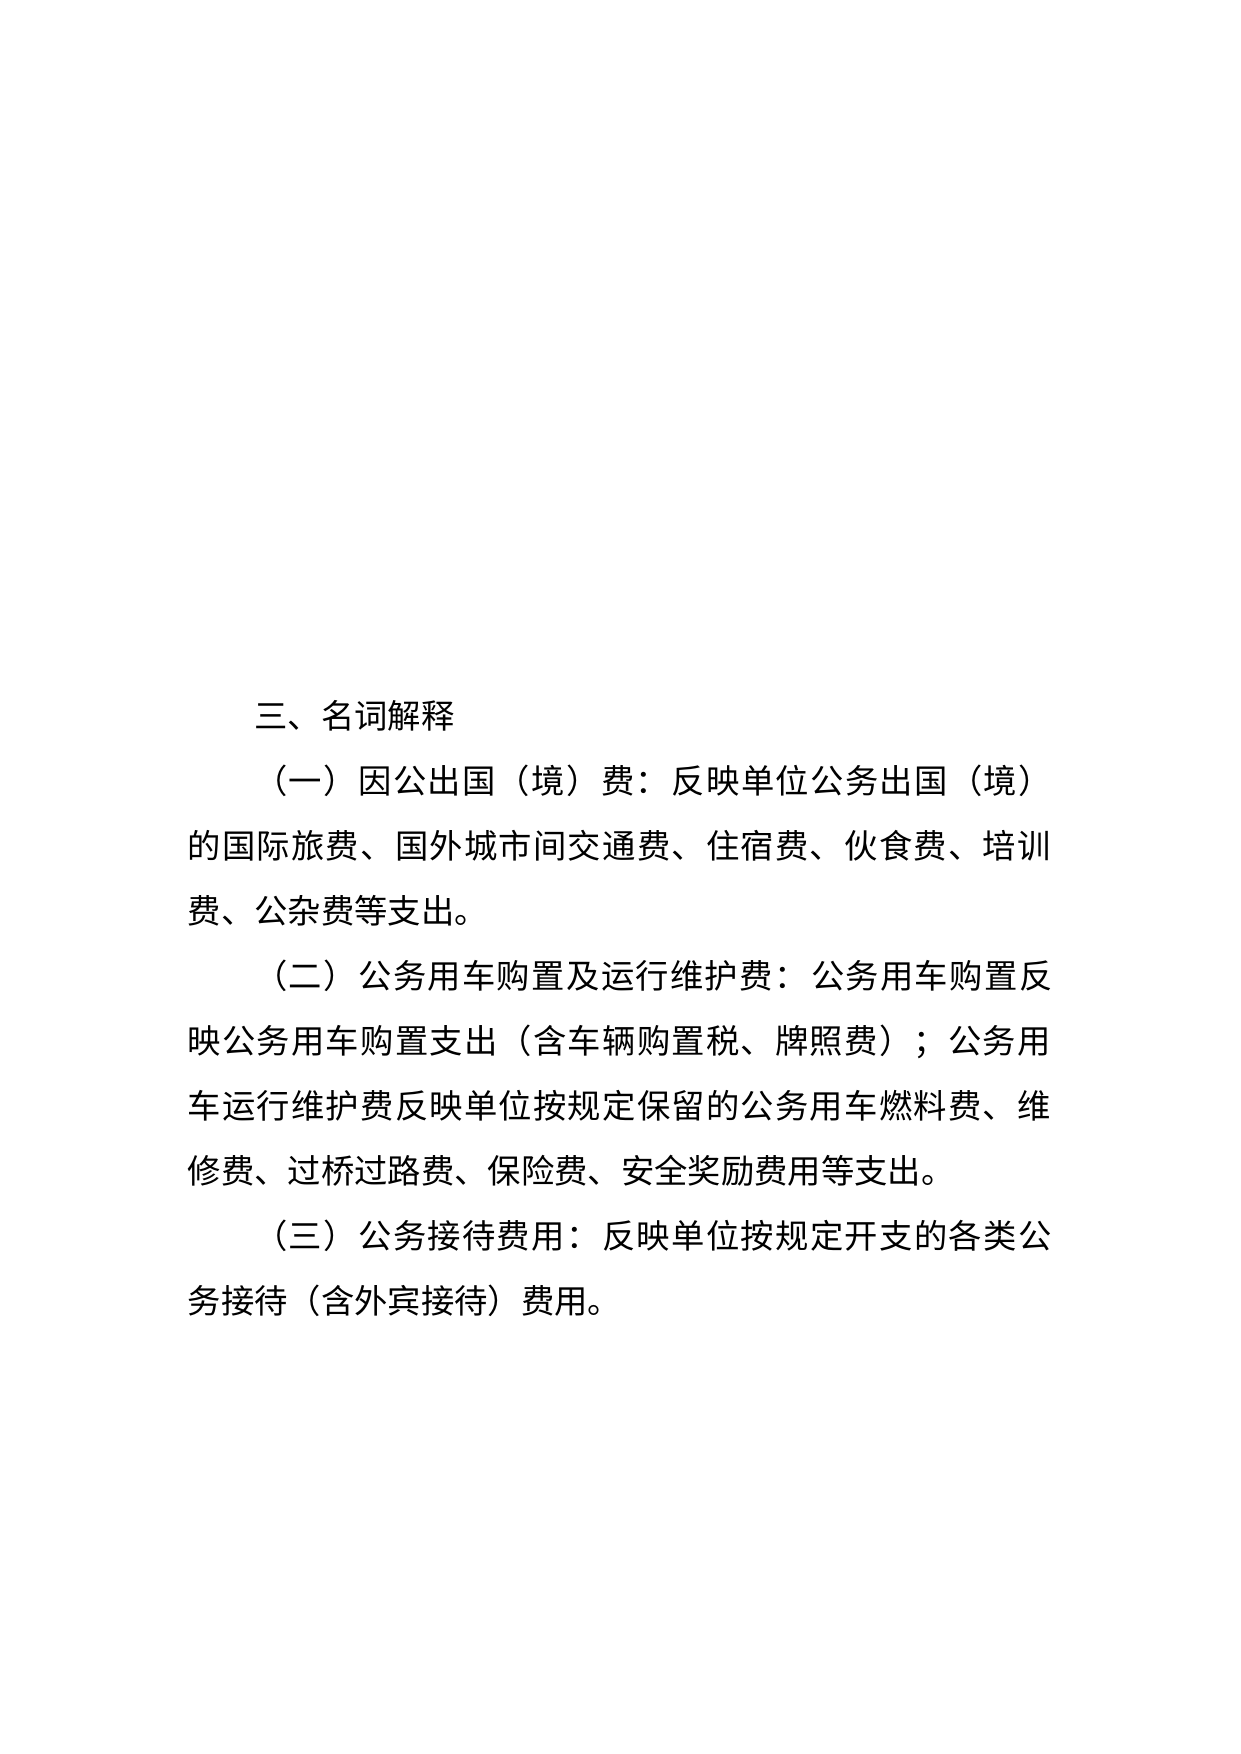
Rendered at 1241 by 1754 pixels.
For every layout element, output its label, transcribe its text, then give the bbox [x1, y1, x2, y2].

text （三）公务接待费用：反映单位按规定开支的各类公务接待（含外宾接待）费用。 [187, 1202, 1053, 1332]
text （二）公务用车购置及运行维护费：公务用车购置反映公务用车购置支出（含车辆购置税、牌照费）；公务用车运行维护费反映单位按规定保留的公务用车燃料费、维修费、过桥过路费、保险费、安全奖励费用等支出。 [187, 942, 1053, 1202]
text 三、名词解释 [187, 682, 1053, 747]
text （一）因公出国（境）费：反映单位公务出国（境）的国际旅费、国外城市间交通费、住宿费、伙食费、培训费、公杂费等支出。 [187, 747, 1053, 942]
